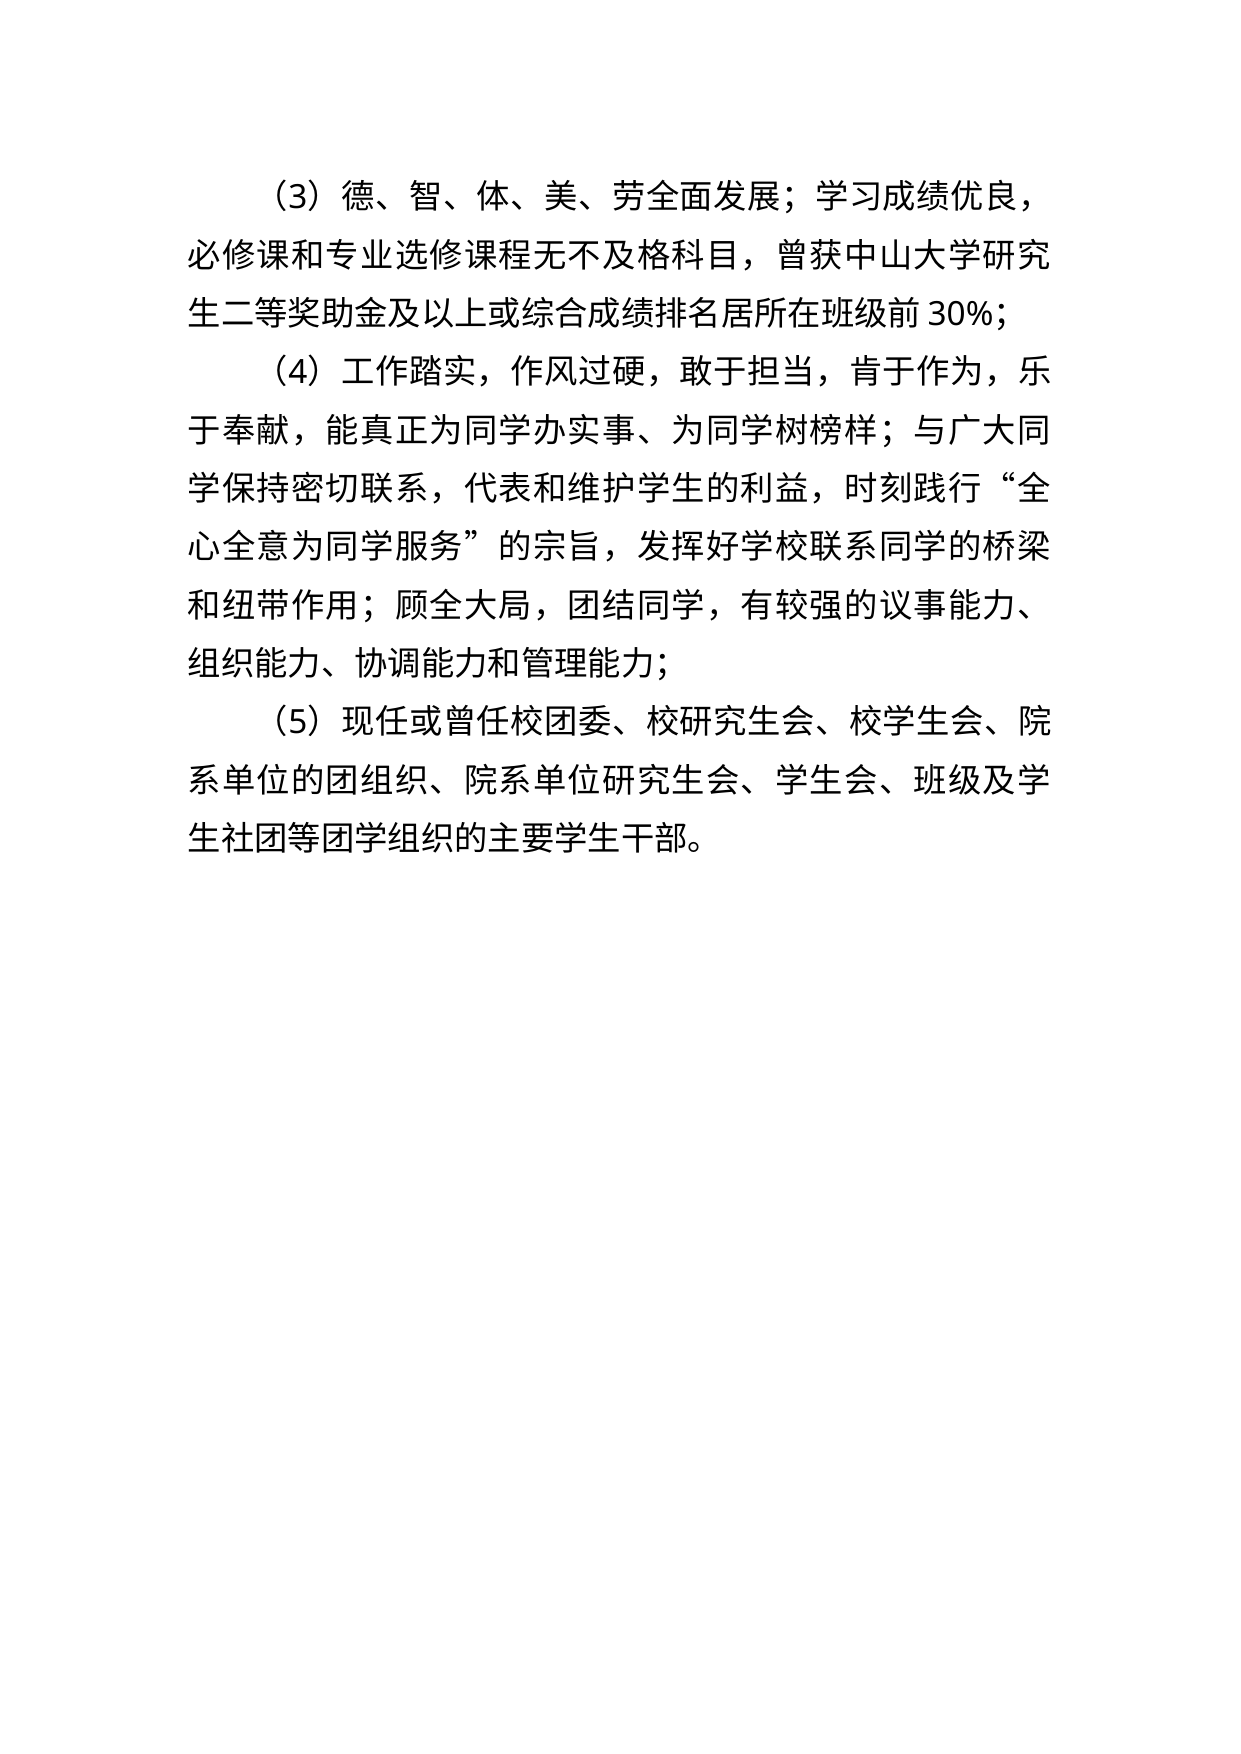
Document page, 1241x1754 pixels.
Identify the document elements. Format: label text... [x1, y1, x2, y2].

text （4）工作踏实，作风过硬，敢于担当，肯于作为，乐于奉献，能真正为同学办实事、为同学树榜样；与广大同学保持密切联系，代表和维护学生的利益，时刻践行“全心全意为同学服务”的宗旨，发挥好学校联系同学的桥梁和纽带作用；顾全大局，团结同学，有较强的议事能力、组织能力、协调能力和管理能力； [187, 337, 1053, 687]
text （3）德、智、体、美、劳全面发展；学习成绩优良，必修课和专业选修课程无不及格科目，曾获中山大学研究生二等奖助金及以上或综合成绩排名居所在班级前30%； [187, 162, 1053, 337]
text （5）现任或曾任校团委、校研究生会、校学生会、院系单位的团组织、院系单位研究生会、学生会、班级及学生社团等团学组织的主要学生干部。 [187, 687, 1053, 862]
